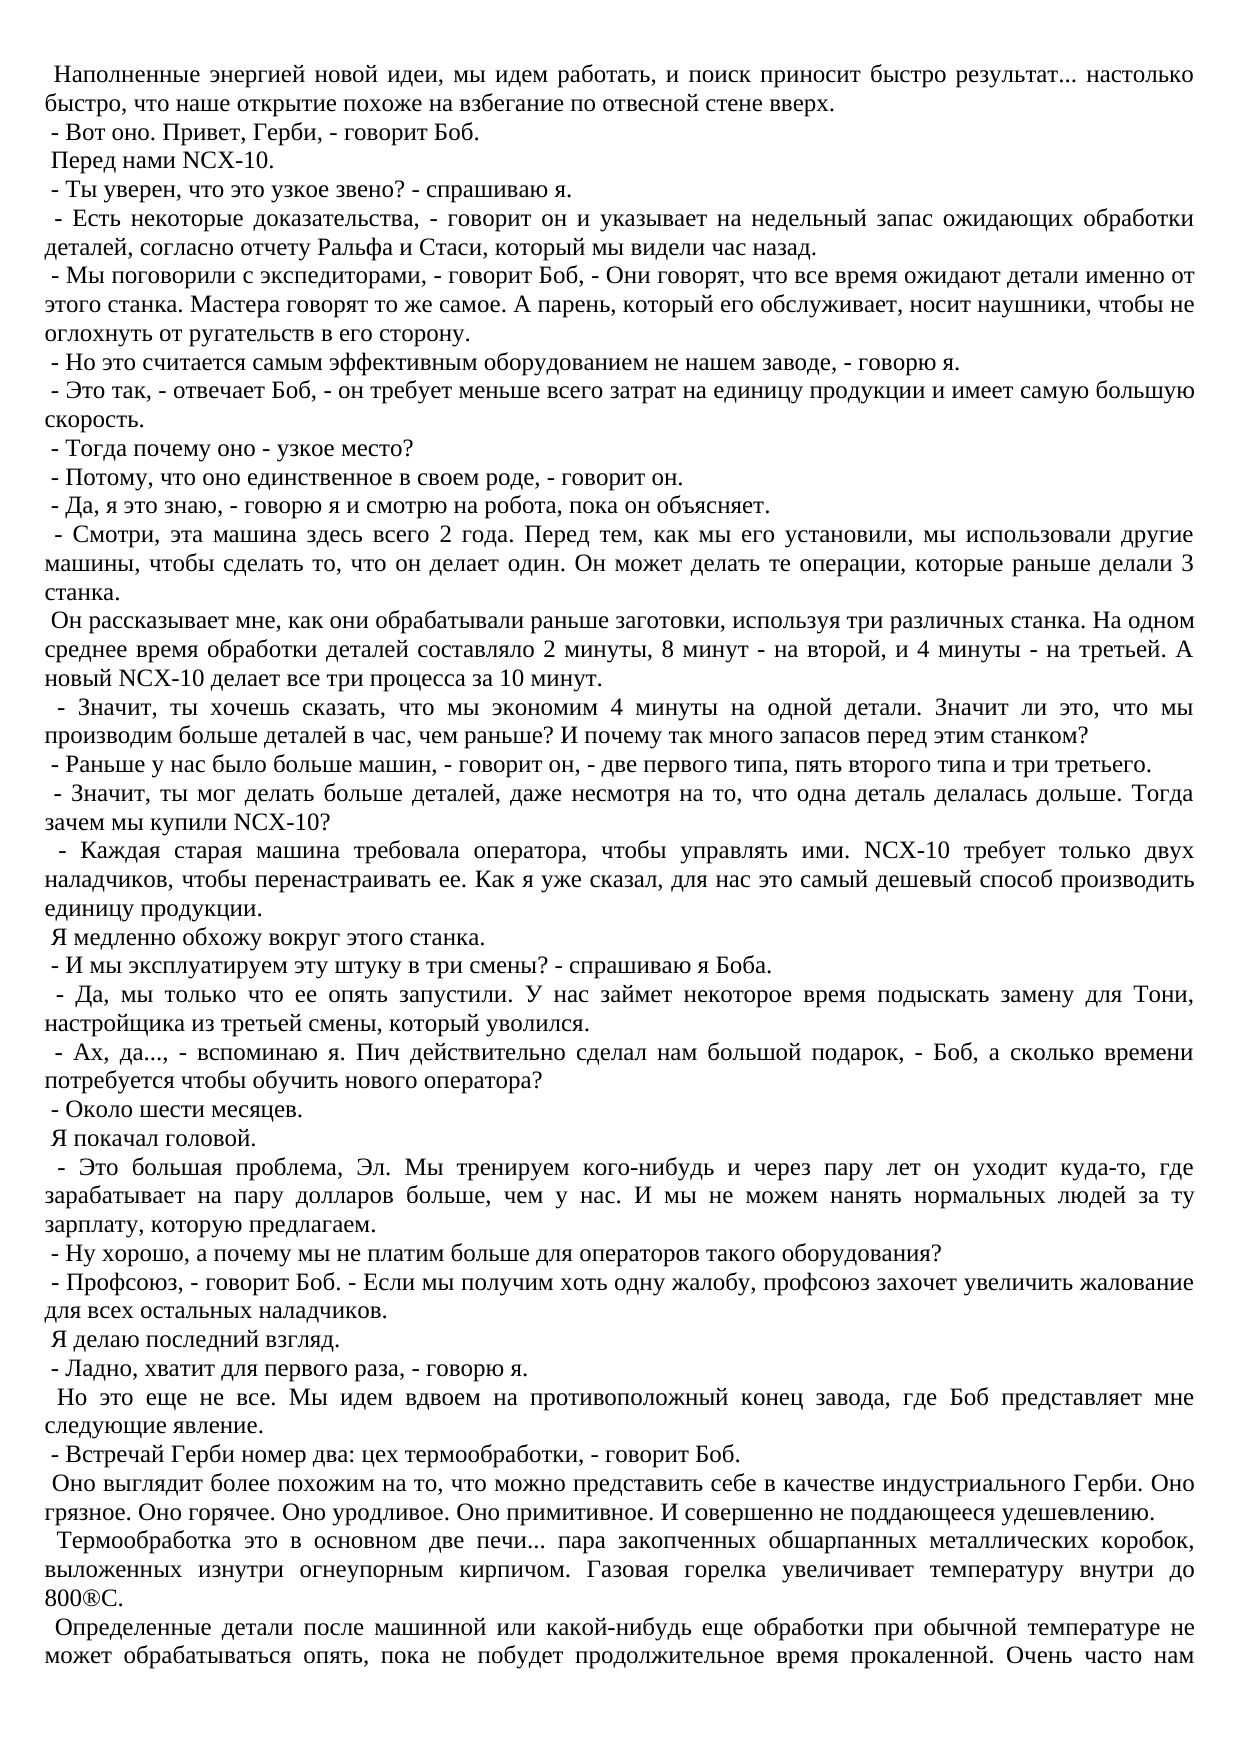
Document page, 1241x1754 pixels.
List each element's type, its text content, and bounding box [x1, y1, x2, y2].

text - Профсоюз, - говорит Боб. - Если мы получим хоть одну жалобу, профсоюз захочет увеличить жалование для всех остальных наладчиков. [44, 1267, 1196, 1324]
text - Ладно, хватит для первого раза, - говорю я. [44, 1353, 1196, 1382]
text - Потому, что оно единственное в своем роде, - говорит он. [44, 462, 1196, 490]
text - Мы поговорили с экспедиторами, - говорит Боб, - Они говорят, что все время ожидают детали именно от этого станка. Мастера говорят то же самое. А парень, который его обслуживает, носит наушники, чтобы не оглохнуть от ругательств в его сторону. [44, 260, 1196, 347]
text - И мы эксплуатируем эту штуку в три смены? - спрашиваю я Боба. [44, 950, 1196, 979]
text Я покачал головой. [44, 1123, 1196, 1152]
text - Ах, да..., - вспоминаю я. Пич действительно сделал нам большой подарок, - Боб, а сколько времени потребуется чтобы обучить нового оператора? [44, 1037, 1196, 1094]
text - Раньше у нас было больше машин, - говорит он, - две первого типа, пять второго типа и три третьего. [44, 749, 1196, 778]
text Но это еще не все. Мы идем вдвоем на противоположный конец завода, где Боб представляет мне следующие явление. [44, 1382, 1196, 1439]
text - Тогда почему оно - узкое место? [44, 433, 1196, 462]
text - Смотри, эта машина здесь всего 2 года. Перед тем, как мы его установили, мы использовали другие машины, чтобы сделать то, что он делает один. Он может делать те операции, которые раньше делали 3 станка. [44, 519, 1196, 605]
text - Каждая старая машина требовала оператора, чтобы управлять ими. NCX-10 требует только двух наладчиков, чтобы перенастраивать ее. Как я уже сказал, для нас это самый дешевый способ производить единицу продукции. [44, 835, 1196, 922]
text - Вот оно. Привет, Герби, - говорит Боб. [44, 117, 1196, 145]
text Оно выглядит более похожим на то, что можно представить себе в качестве индустриального Герби. Оно грязное. Оно горячее. Оно уродливое. Оно примитивное. И совершенно не поддающееся удешевлению. [44, 1468, 1196, 1525]
text Он рассказывает мне, как они обрабатывали раньше заготовки, используя три различных станка. На одном среднее время обработки деталей составляло 2 минуты, 8 минут - на второй, и 4 минуты - на третьей. А новый NCX-10 делает все три процесса за 10 минут. [44, 605, 1196, 692]
text Я медленно обхожу вокруг этого станка. [44, 922, 1196, 950]
text - Около шести месяцев. [44, 1094, 1196, 1123]
text - Это так, - отвечает Боб, - он требует меньше всего затрат на единицу продукции и имеет самую большую скорость. [44, 375, 1196, 433]
text - Значит, ты хочешь сказать, что мы экономим 4 минуты на одной детали. Значит ли это, что мы производим больше деталей в час, чем раньше? И почему так много запасов перед этим станком? [44, 692, 1196, 749]
text Перед нами NCX-10. [44, 145, 1196, 174]
text - Есть некоторые доказательства, - говорит он и указывает на недельный запас ожидающих обработки деталей, согласно отчету Ральфа и Стаси, который мы видели час назад. [44, 203, 1196, 260]
text - Ну хорошо, а почему мы не платим больше для операторов такого оборудования? [44, 1238, 1196, 1267]
text - Это большая проблема, Эл. Мы тренируем кого-нибудь и через пару лет он уходит куда-то, где зарабатывает на пару долларов больше, чем у нас. И мы не можем нанять нормальных людей за ту зарплату, которую предлагаем. [44, 1152, 1196, 1238]
text - Встречай Герби номер два: цех термообработки, - говорит Боб. [44, 1439, 1196, 1468]
text - Значит, ты мог делать больше деталей, даже несмотря на то, что одна деталь делалась дольше. Тогда зачем мы купили NCX-10? [44, 778, 1196, 835]
text Я делаю последний взгляд. [44, 1324, 1196, 1353]
text - Но это считается самым эффективным оборудованием не нашем заводе, - говорю я. [44, 347, 1196, 375]
text - Ты уверен, что это узкое звено? - спрашиваю я. [44, 174, 1196, 203]
text Термообработка это в основном две печи... пара закопченных обшарпанных металлических коробок, выложенных изнутри огнеупорным кирпичом. Газовая горелка увеличивает температуру внутри до 800®С. [44, 1525, 1196, 1612]
text - Да, мы только что ее опять запустили. У нас займет некоторое время подыскать замену для Тони, настройщика из третьей смены, который уволился. [44, 979, 1196, 1037]
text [44, 1612, 1196, 1669]
text Наполненные энергией новой идеи, мы идем работать, и поиск приносит быстро результат... настолько быстро, что наше открытие похоже на взбегание по отвесной стене вверх. [44, 59, 1196, 117]
text - Да, я это знаю, - говорю я и смотрю на робота, пока он объясняет. [44, 490, 1196, 519]
